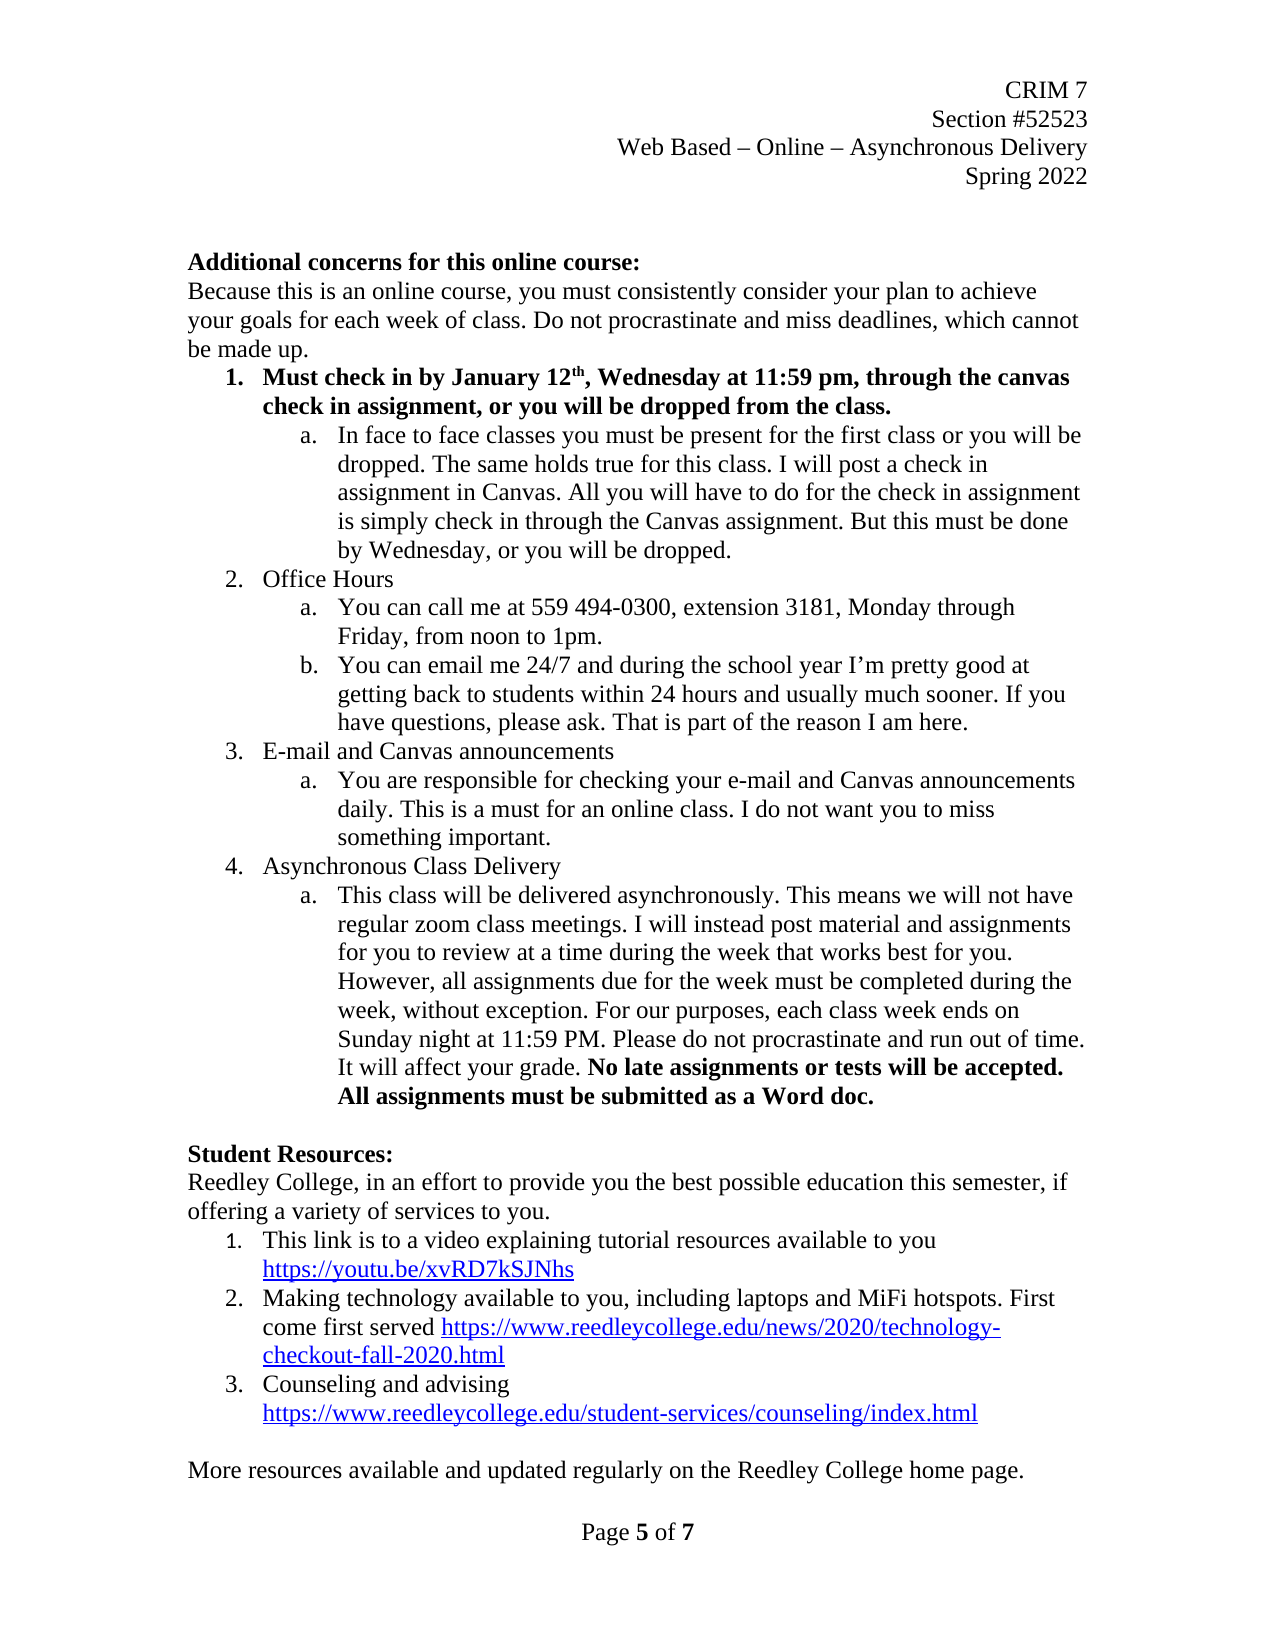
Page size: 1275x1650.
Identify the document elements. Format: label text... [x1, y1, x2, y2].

text More resources available and updated regularly on the Reedley College home page. [187, 1455, 1087, 1484]
list This class will be delivered asynchronously. This means we will not have regular zoom class meetings. I will instead post material and assignments for you to review at a time during the week that works best for you. However, all assignments due for the week must be completed during the week, without exception. For our purposes, each class week ends on Sunday night at 11:59 PM. Please do not procrastinate and run out of time. It will affect your grade. No late assignments or tests will be accepted. All assignments must be submitted as a Word doc. [300, 880, 1087, 1110]
list In face to face classes you must be present for the first class or you will be dropped. The same holds true for this class. I will post a check in assignment in Canvas. All you will have to do for the check in assignment is simply check in through the Canvas assignment. But this must be done by Wednesday, or you will be dropped. [300, 420, 1087, 564]
text Additional concerns for this online course: [187, 247, 1087, 276]
list You can call me at 559 494-0300, extension 3181, Monday through Friday, from noon to 1pm. [300, 592, 1087, 650]
list You are responsible for checking your e-mail and Canvas announcements daily. This is a must for an online class. I do not want you to miss something important. [300, 765, 1087, 851]
list This link is to a video explaining tutorial resources available to you https://youtu.be/xvRD7kSJNhs [225, 1225, 1087, 1283]
list Counseling and advising https://www.reedleycollege.edu/student-services/counseling/index.html [225, 1369, 1087, 1427]
text Student Resources: [187, 1139, 1087, 1167]
text Because this is an online course, you must consistently consider your plan to achieve your goals for each week of class. Do not procrastinate and miss deadlines, which cannot be made up. [187, 276, 1087, 362]
list E-mail and Canvas announcements [225, 736, 1087, 765]
text Reedley College, in an effort to provide you the best possible education this semester, if offering a variety of services to you. [187, 1167, 1087, 1225]
list Office Hours [225, 564, 1087, 592]
list Asynchronous Class Delivery [225, 851, 1087, 880]
list Making technology available to you, including laptops and MiFi hotspots. First come first served https://www.reedleycollege.edu/news/2020/technology-checkout-fall-2020.html [225, 1283, 1087, 1369]
list You can email me 24/7 and during the school year I’m pretty good at getting back to students within 24 hours and usually much sooner. If you have questions, please ask. That is part of the reason I am here. [300, 650, 1087, 736]
list Must check in by January 12th, Wednesday at 11:59 pm, through the canvas check in assignment, or you will be dropped from the class. [225, 362, 1087, 420]
